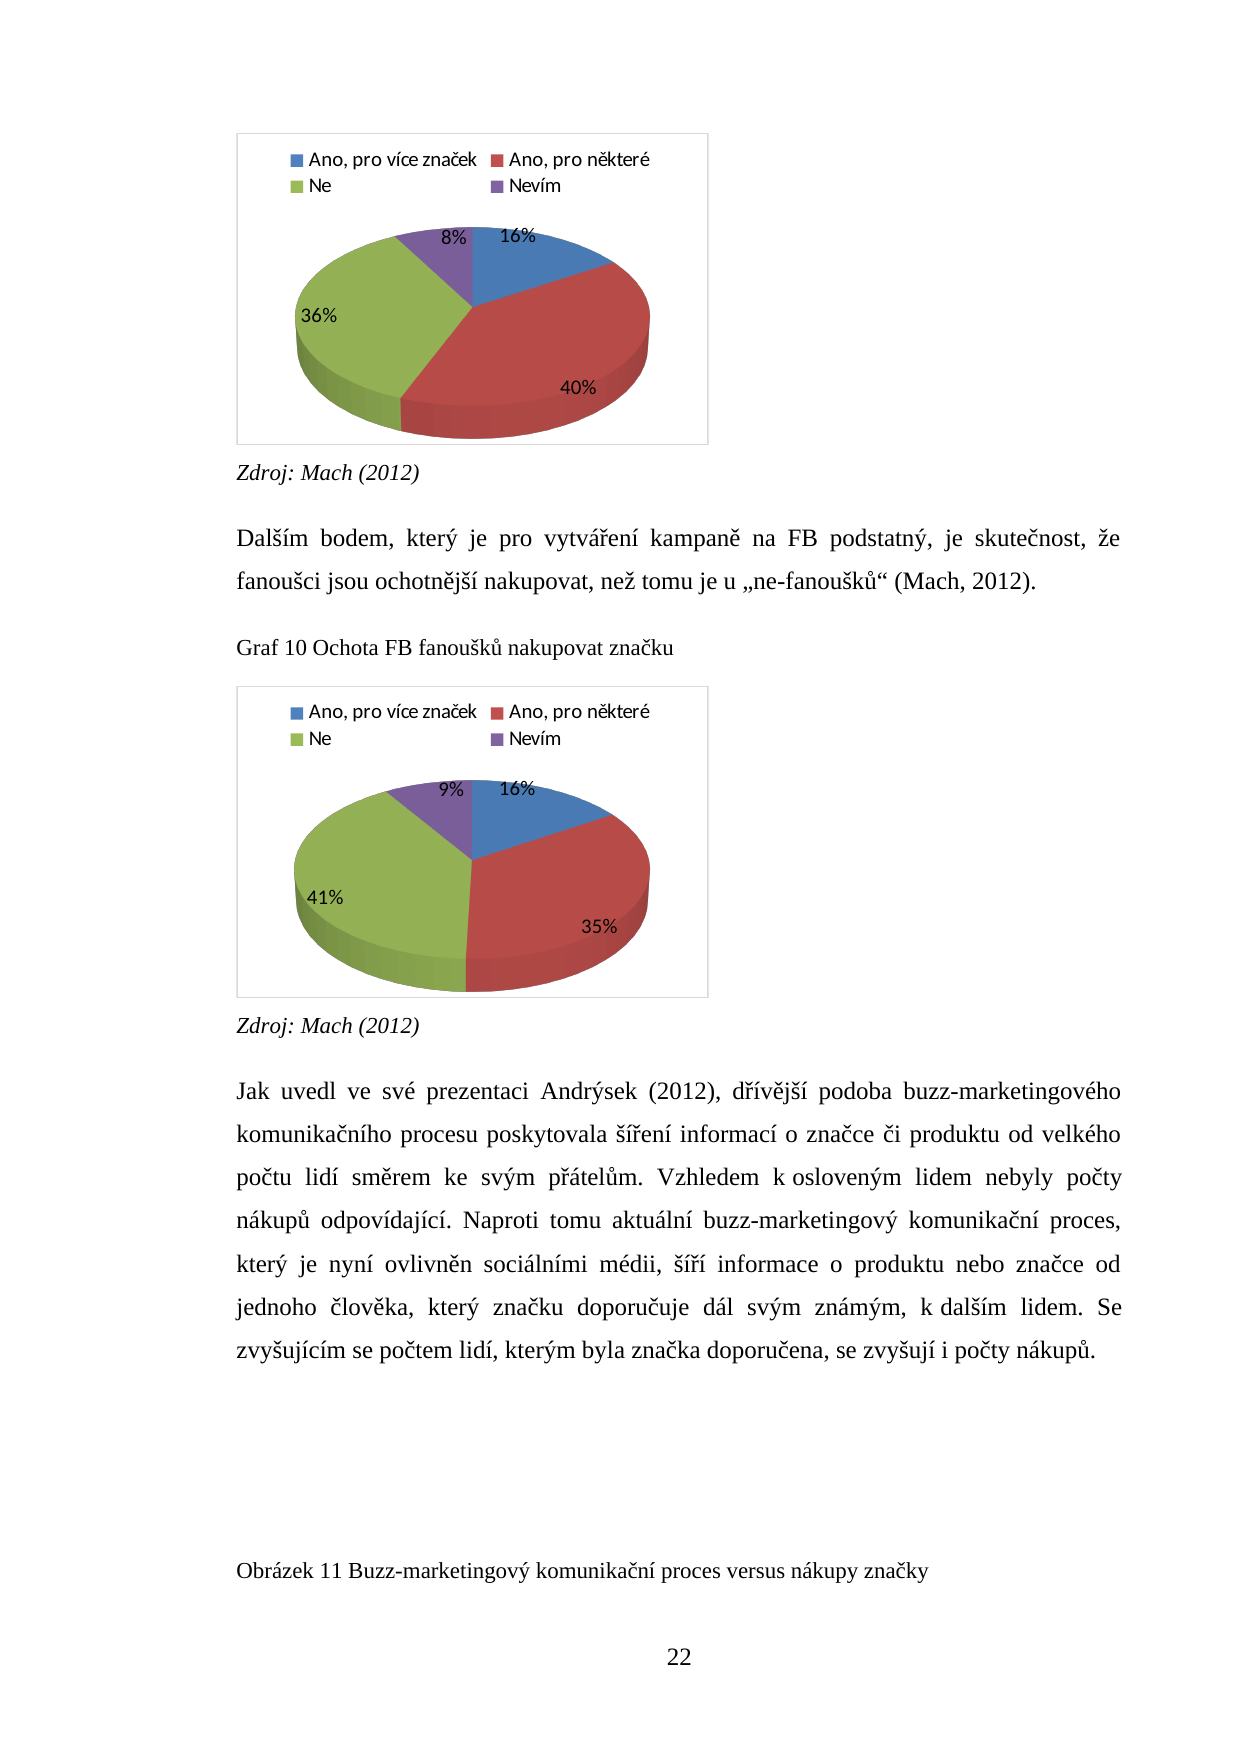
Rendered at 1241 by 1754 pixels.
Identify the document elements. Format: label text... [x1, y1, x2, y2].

text Dalším bodem, který je pro vytváření kampaně na FB podstatný, je skutečnost, že fanoušci jsou ochotnější nakupovat, než tomu je u „ne-fanoušků“ (Mach, 2012). [236, 523, 1122, 595]
text Zdroj: Mach (2012) [236, 133, 1122, 485]
text Zdroj: Mach (2012) [236, 686, 1122, 1038]
text Obrázek 11 Buzz-marketingový komunikační proces versus nákupy značky [236, 1557, 1122, 1583]
text Jak uvedl ve své prezentaci Andrýsek (2012), dřívější podoba buzz-marketingového komunikačního procesu poskytovala šíření informací o značce či produktu od velkého počtu lidí směrem ke svým přátelům. Vzhledem k osloveným lidem nebyly počty nákupů odpovídající. Naproti tomu aktuální buzz-marketingový komunikační proces, který je nyní ovlivněn sociálními médii, šíří informace o produktu nebo značce od jednoho člověka, který značku doporučuje dál svým známým, k dalším lidem. Se zvyšujícím se počtem lidí, kterým byla značka doporučena, se zvyšují i počty nákupů. [236, 1076, 1122, 1364]
text Graf 10 Ochota FB fanoušků nakupovat značku [236, 634, 1122, 661]
